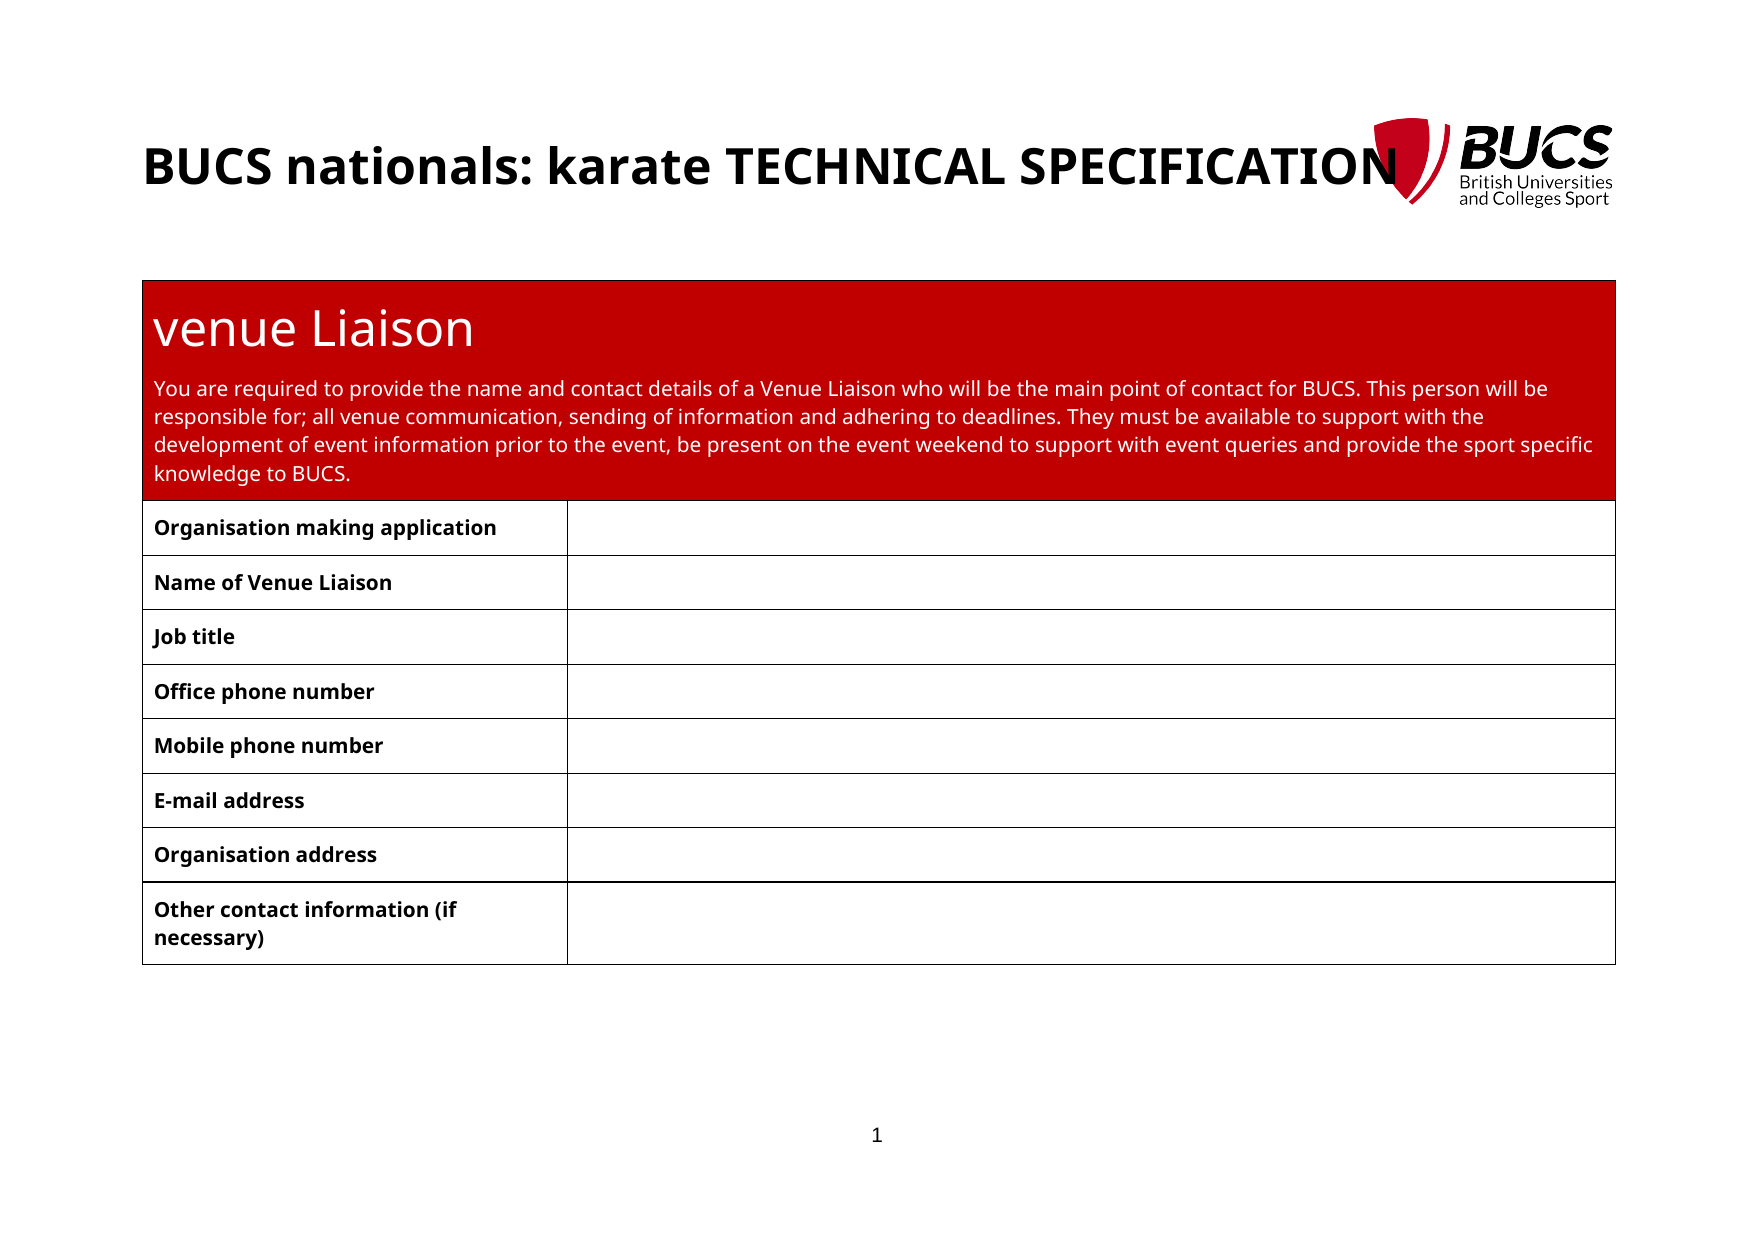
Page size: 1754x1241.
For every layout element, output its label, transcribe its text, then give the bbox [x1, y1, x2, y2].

table_cell Name of Venue Liaison [143, 556, 567, 609]
table_cell Organisation address [143, 828, 567, 881]
table_cell Other contact information (if necessary) [143, 883, 567, 964]
table_cell [568, 774, 1615, 827]
table_cell [568, 556, 1615, 609]
table_cell E-mail address [143, 774, 567, 827]
table_cell Office phone number [143, 665, 567, 718]
table_cell Organisation making application [143, 501, 567, 554]
table_cell Mobile phone number [143, 719, 567, 772]
picture [1374, 118, 1613, 208]
table_cell [568, 828, 1615, 881]
table_cell [568, 883, 1615, 964]
table_cell [568, 665, 1615, 718]
table_header venue Liaison You are required to provide the name and contact details of a Venue Liaison who will be the main point of contact for BUCS. This person will be responsible for; all venue communication, sending of information and adhering to deadlines. They must be available to support with the development of event information prior to the event, be present on the event weekend to support with event queries and provide the sport specific knowledge to BUCS. [143, 281, 1615, 500]
table_cell [568, 719, 1615, 772]
text BUCS nationals: karate TECHNICAL SPECIFICATION [142, 131, 1612, 199]
table_cell [568, 610, 1615, 663]
table_cell Job title [143, 610, 567, 663]
table_cell [568, 501, 1615, 554]
